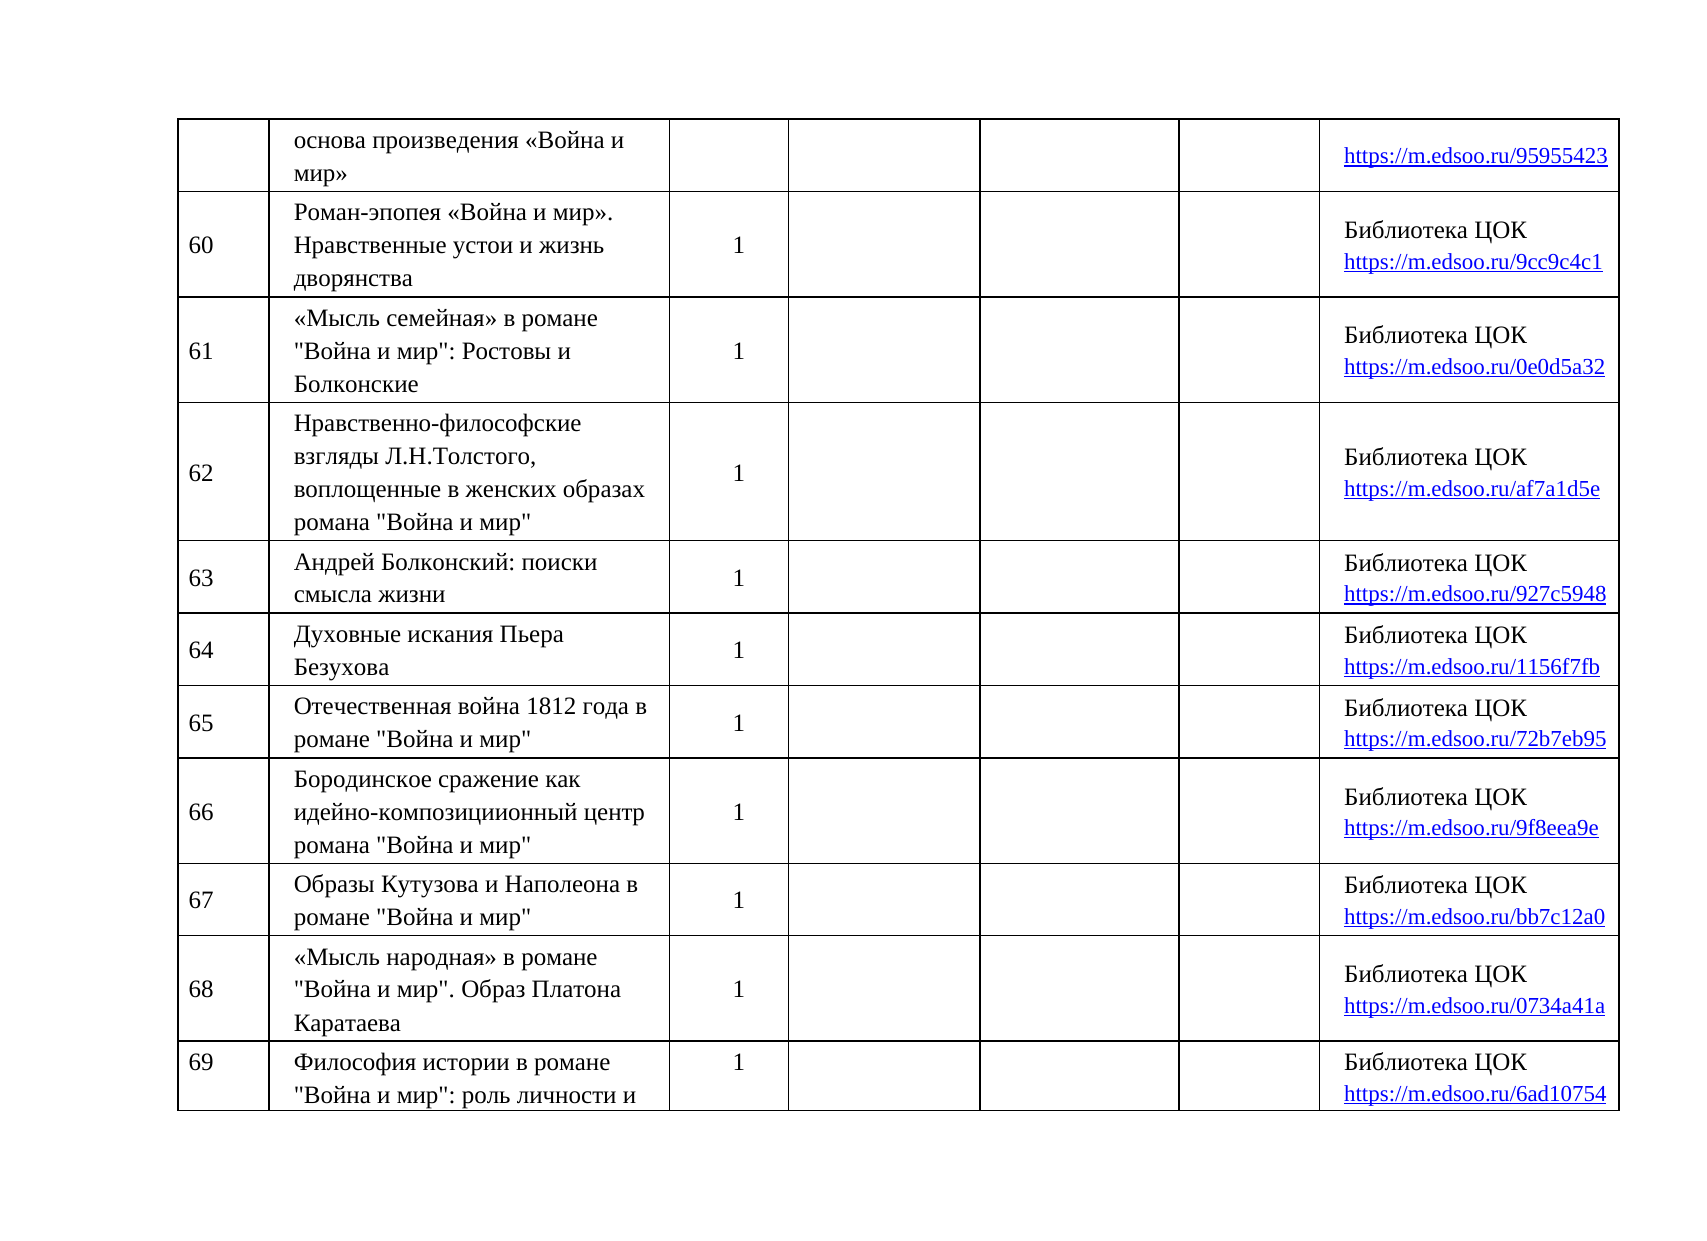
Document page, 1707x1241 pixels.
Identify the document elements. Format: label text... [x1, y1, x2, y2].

table_cell 67 [179, 864, 268, 935]
table_cell [981, 192, 1178, 296]
table_cell [789, 403, 979, 540]
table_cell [270, 120, 669, 191]
table_cell 1 [670, 1042, 788, 1110]
table_cell [789, 298, 979, 401]
table_cell [1180, 403, 1319, 540]
table_cell Нравственно-философские взгляды Л.Н.Толстого, воплощенные в женских образах романа "Война и мир" [270, 403, 669, 540]
table_cell [981, 614, 1178, 684]
table_cell [981, 298, 1178, 401]
table_cell Библиотека ЦОК https://m.edsoo.ru/927c5948 [1320, 541, 1618, 612]
table_cell Отечественная война 1812 года в романе "Война и мир" [270, 686, 669, 757]
table_cell [981, 541, 1178, 612]
table_cell 1 [670, 936, 788, 1040]
table_cell [981, 1042, 1178, 1110]
table_cell [1180, 1042, 1319, 1110]
table_cell 68 [179, 936, 268, 1040]
table_cell [1180, 936, 1319, 1040]
table_cell Бородинское сражение как идейно-композициионный центр романа "Война и мир" [270, 759, 669, 862]
table_cell Библиотека ЦОК https://m.edsoo.ru/bb7c12a0 [1320, 864, 1618, 935]
table_cell [1180, 120, 1319, 191]
table_cell [1180, 298, 1319, 401]
table_cell [789, 936, 979, 1040]
table_cell [981, 686, 1178, 757]
table_cell [981, 120, 1178, 191]
table_cell Андрей Болконский: поиски смысла жизни [270, 541, 669, 612]
table_cell Образы Кутузова и Наполеона в романе "Война и мир" [270, 864, 669, 935]
table_cell [789, 864, 979, 935]
table_cell 1 [670, 614, 788, 684]
table_cell [789, 614, 979, 684]
table_cell Библиотека ЦОК https://m.edsoo.ru/9f8eea9e [1320, 759, 1618, 862]
table_cell [981, 759, 1178, 862]
table_cell 1 [670, 120, 788, 191]
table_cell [1320, 1042, 1618, 1110]
table_cell «Мысль народная» в романе "Война и мир". Образ Платона Каратаева [270, 936, 669, 1040]
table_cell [1320, 120, 1618, 191]
table_cell 63 [179, 541, 268, 612]
table_cell [789, 1042, 979, 1110]
table_cell Библиотека ЦОК https://m.edsoo.ru/0e0d5a32 [1320, 298, 1618, 401]
table_cell [789, 192, 979, 296]
table_cell [981, 403, 1178, 540]
table_cell 59 [179, 120, 268, 191]
table_cell [1180, 541, 1319, 612]
table_cell Библиотека ЦОК https://m.edsoo.ru/1156f7fb [1320, 614, 1618, 684]
table_cell 1 [670, 864, 788, 935]
table_cell «Мысль семейная» в романе "Война и мир": Ростовы и Болконские [270, 298, 669, 401]
table_cell [789, 686, 979, 757]
table_cell 65 [179, 686, 268, 757]
table_cell [1180, 686, 1319, 757]
table_cell [789, 541, 979, 612]
table_cell Библиотека ЦОК https://m.edsoo.ru/72b7eb95 [1320, 686, 1618, 757]
table_cell 1 [670, 298, 788, 401]
table_cell 69 [179, 1042, 268, 1110]
table_cell [789, 759, 979, 862]
table_cell [1180, 864, 1319, 935]
table_cell Духовные искания Пьера Безухова [270, 614, 669, 684]
table_cell 1 [670, 541, 788, 612]
table_cell 1 [670, 759, 788, 862]
table_cell 61 [179, 298, 268, 401]
table_cell [1180, 759, 1319, 862]
table_cell Библиотека ЦОК https://m.edsoo.ru/9cc9c4c1 [1320, 192, 1618, 296]
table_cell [270, 1042, 669, 1110]
table_cell [1180, 192, 1319, 296]
table_cell 1 [670, 192, 788, 296]
table_cell [981, 864, 1178, 935]
table_cell Роман-эпопея «Война и мир». Нравственные устои и жизнь дворянства [270, 192, 669, 296]
table_cell 1 [670, 686, 788, 757]
table_cell 1 [670, 403, 788, 540]
table_cell [981, 936, 1178, 1040]
table_cell 66 [179, 759, 268, 862]
table_cell 64 [179, 614, 268, 684]
table_cell 62 [179, 403, 268, 540]
table_cell [789, 120, 979, 191]
table_cell Библиотека ЦОК https://m.edsoo.ru/af7a1d5e [1320, 403, 1618, 540]
table_cell Библиотека ЦОК https://m.edsoo.ru/0734a41a [1320, 936, 1618, 1040]
table_cell 60 [179, 192, 268, 296]
table_cell [1180, 614, 1319, 684]
